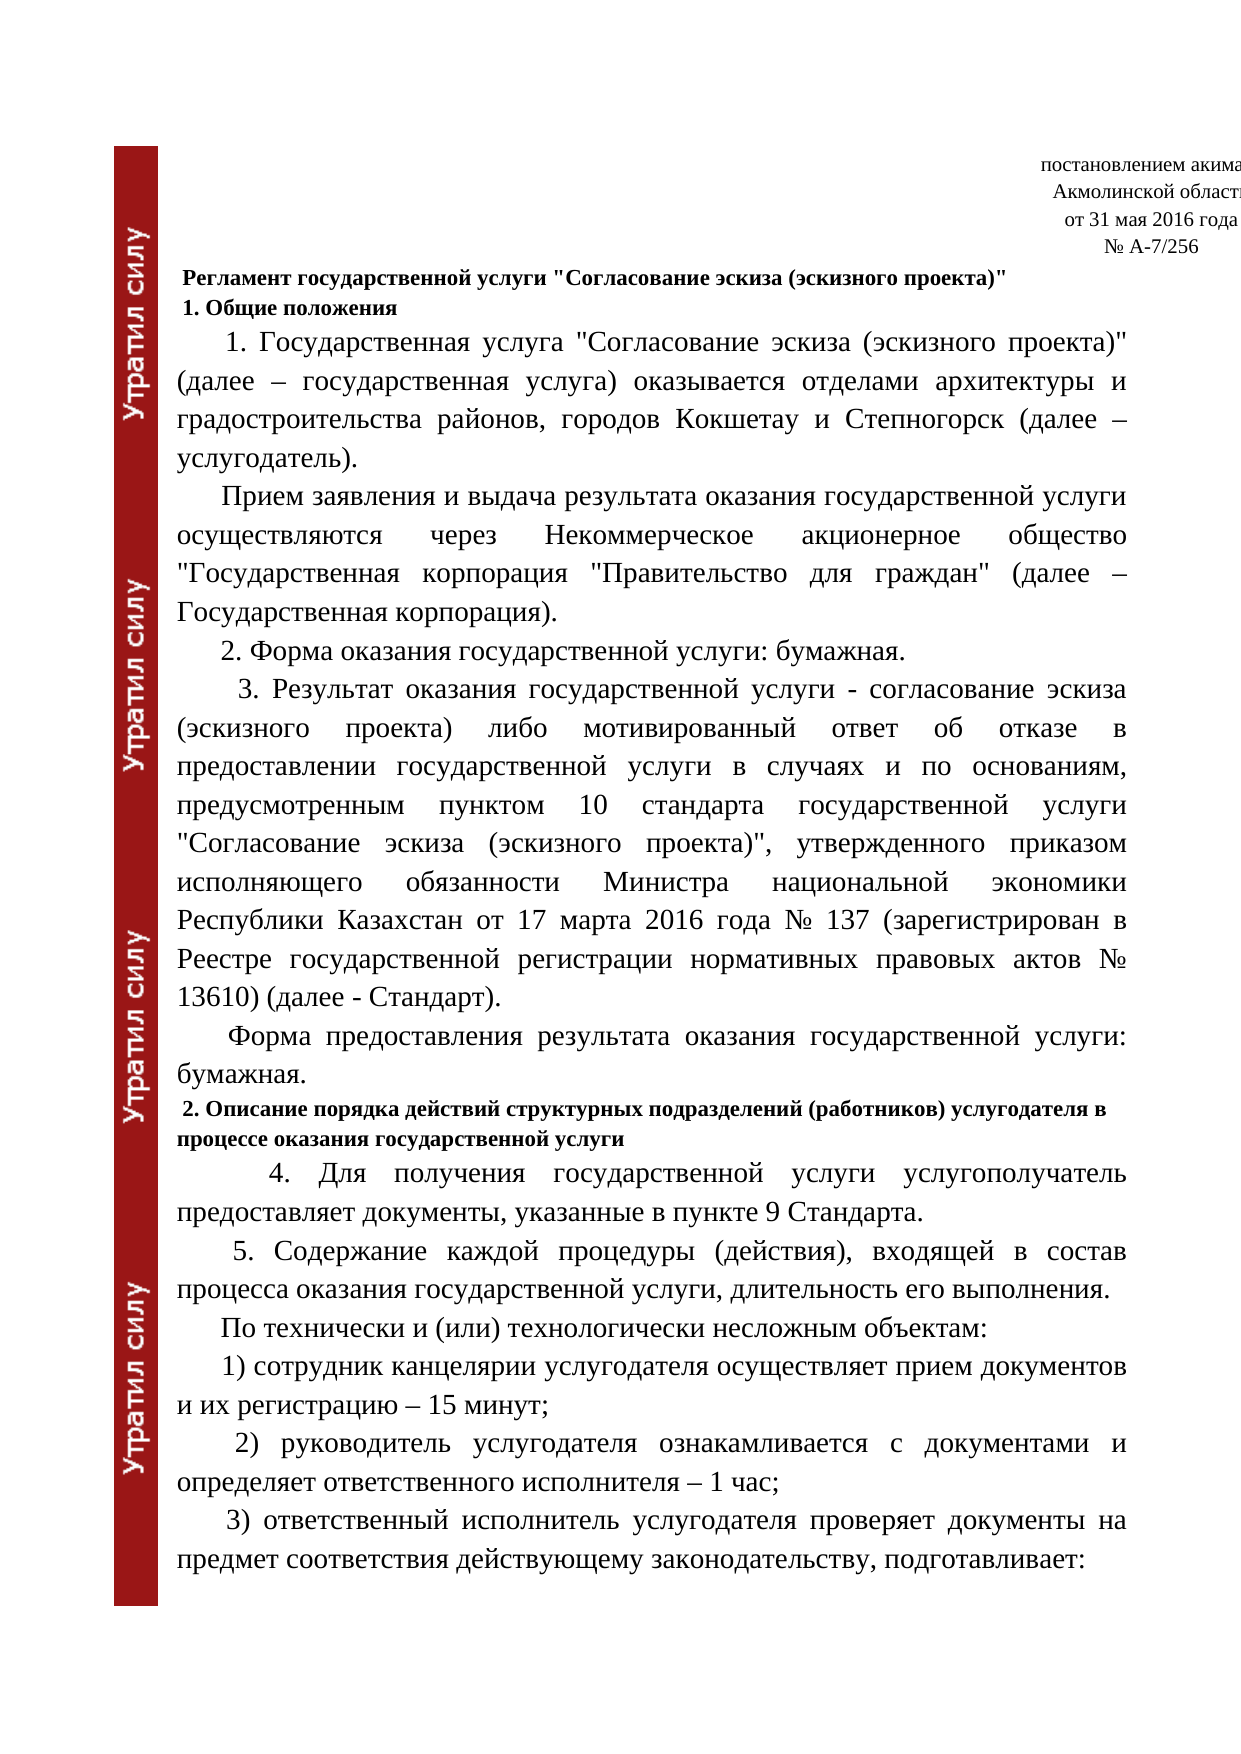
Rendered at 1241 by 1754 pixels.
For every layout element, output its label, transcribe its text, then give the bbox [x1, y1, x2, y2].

text 4. Для получения государственной услуги услугополучатель предоставляет документы, указанные в пункте 9 Стандарта. [112, 1156, 1128, 1228]
picture [114, 1497, 158, 1502]
text По технически и (или) технологически несложным объектам: [112, 1310, 1128, 1343]
text 2. Описание порядка действий структурных подразделений (работников) услугодателя в процессе оказания государственной услуги [112, 1095, 1128, 1152]
picture [114, 1152, 158, 1156]
text Прием заявления и выдача результата оказания государственной услуги осуществляются через Некоммерческое акционерное общество "Государственная корпорация "Правительство для граждан" (далее – Государственная корпорация). [112, 478, 1128, 628]
text 5. Содержание каждой процедуры (действия), входящей в состав процесса оказания государственной услуги, длительность его выполнения. [112, 1233, 1128, 1305]
picture [114, 1574, 158, 1606]
text 2) руководитель услугодателя ознакамливается с документами и определяет ответственного исполнителя – 1 час; [112, 1425, 1128, 1497]
picture [114, 1305, 158, 1310]
text 3. Результат оказания государственной услуги - cогласование эскиза (эскизного проекта) либо мотивированный ответ об отказе в предоставлении государственной услуги в случаях и по основаниям, предусмотренным пунктом 10 стандарта государственной услуги "Согласование эскиза (эскизного проекта)", утвержденного приказом исполняющего обязанности Министра национальной экономики Республики Казахстан от 17 марта 2016 года № 137 (зарегистрирован в Реестре государственной регистрации нормативных правовых актов № 13610) (далее - Стандарт). [112, 671, 1128, 1013]
picture [114, 1228, 158, 1233]
text 3) ответственный исполнитель услугодателя проверяет документы на предмет соответствия действующему законодательству, подготавливает: [112, 1502, 1128, 1574]
text 1. Государственная услуга "Согласование эскиза (эскизного проекта)" (далее – государственная услуга) оказывается отделами архитектуры и градостроительства районов, городов Кокшетау и Степногорск (далее – услугодатель). [112, 324, 1128, 473]
text 1. Общие положения [112, 294, 1128, 320]
picture [114, 1343, 158, 1348]
picture [114, 290, 158, 294]
picture [114, 146, 158, 150]
table_cell [101, 150, 912, 264]
picture [114, 1420, 158, 1425]
table_cell Утвержден постановлением акимата Акмолинской области от 31 мая 2016 года № А-7/256 [912, 150, 1240, 264]
text 1) сотрудник канцелярии услугодателя осуществляет прием документов и их регистрацию – 15 минут; [112, 1348, 1128, 1420]
text Форма предоставления результата оказания государственной услуги: бумажная. [112, 1018, 1128, 1090]
text 2. Форма оказания государственной услуги: бумажная. [112, 633, 1128, 666]
text Регламент государственной услуги "Согласование эскиза (эскизного проекта)" [112, 264, 1128, 290]
picture [114, 1013, 158, 1018]
picture [114, 666, 158, 671]
picture [114, 1090, 158, 1095]
picture [114, 628, 158, 633]
picture [114, 320, 158, 324]
picture [114, 473, 158, 478]
